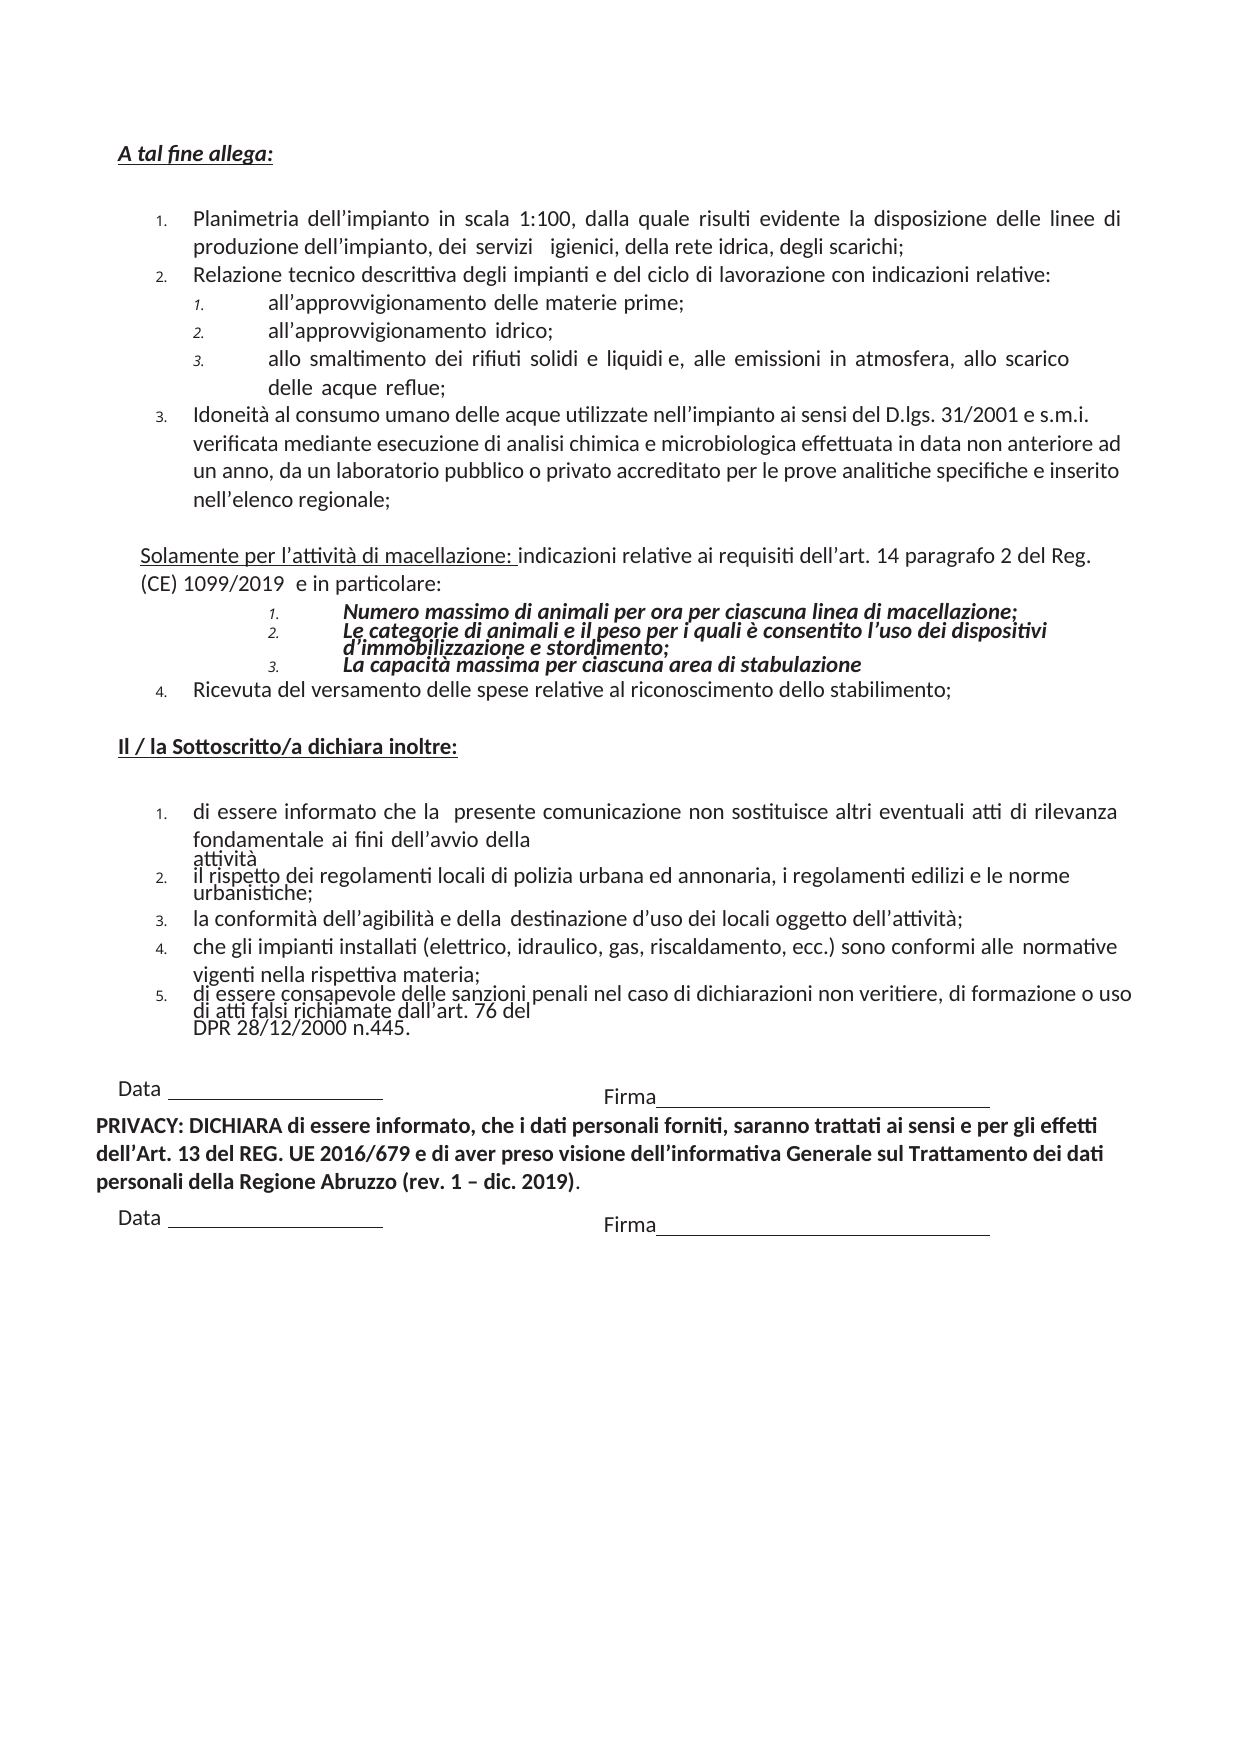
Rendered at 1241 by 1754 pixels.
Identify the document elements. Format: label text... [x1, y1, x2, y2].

list allo smaltimento dei rifiuti solidi e liquidi e, alle emissioni in atmosfera, allo scarico delle acque reflue; [193, 344, 1122, 401]
list di essere informato che la presente comunicazione non sostituisce altri eventuali atti di rilevanza fondamentale ai fini dell’avvio della [155, 797, 1144, 853]
list che gli impianti installati (elettrico, idraulico, gas, riscaldamento, ecc.) sono conformi alle normative vigenti nella rispettiva materia; [155, 932, 1144, 988]
list all’approvvigionamento delle materie prime; [193, 288, 1122, 317]
list Le categorie di animali e il peso per i quali è consentito l’uso dei dispositivi d’immobilizzazione e stordimento; [268, 625, 1144, 658]
list La capacità massima per ciascuna area di stabulazione [268, 658, 1144, 675]
list Numero massimo di animali per ora per ciascuna linea di macellazione; [268, 597, 1144, 625]
text Data [118, 1203, 383, 1231]
text Il / la Sottoscritto/a dichiara inoltre: [118, 732, 1144, 760]
text Solamente per l’attività di macellazione: indicazioni relative ai requisiti dell’art. 14 paragrafo 2 del Reg. (CE) 1099/2019 e in particolare: [140, 541, 1122, 597]
list Ricevuta del versamento delle spese relative al riconoscimento dello stabilimento; [155, 675, 1144, 703]
list all’approvvigionamento idrico; [193, 317, 1122, 344]
list il rispetto dei regolamenti locali di polizia urbana ed annonaria, i regolamenti edilizi e le norme urbanistiche; [155, 870, 1144, 904]
list Planimetria dell’impianto in scala 1:100, dalla quale risulti evidente la disposizione delle linee di produzione dell’impianto, dei servizi igienici, della rete idrica, degli scarichi; [155, 204, 1122, 261]
list la conformità dell’agibilità e della destinazione d’uso dei locali oggetto dell’attività; [155, 904, 1144, 932]
list di essere consapevole delle sanzioni penali nel caso di dichiarazioni non veritiere, di formazione o uso di atti falsi richiamate dall’art. 76 del [155, 988, 1144, 1022]
list Idoneità al consumo umano delle acque utilizzate nell’impianto ai sensi del D.lgs. 31/2001 e s.m.i. verificata mediante esecuzione di analisi chimica e microbiologica effettuata in data non anteriore ad un anno, da un laboratorio pubblico o privato accreditato per le prove analitiche specifiche e inserito nell’elenco regionale; [155, 401, 1144, 513]
text Firma [604, 1082, 1144, 1110]
text DPR 28/12/2000 n.445. [193, 1022, 1144, 1038]
text A tal fine allega: [118, 139, 1144, 168]
text attività [193, 853, 1144, 870]
text PRIVACY: DICHIARA di essere informato, che i dati personali forniti, saranno trattati ai sensi e per gli effetti dell’Art. 13 del REG. UE 2016/679 e di aver preso visione dell’informativa Generale sul Trattamento dei dati personali della Regione Abruzzo (rev. 1 – dic. 2019). [96, 1111, 1144, 1195]
text Data [118, 1074, 383, 1102]
text Firma [604, 1211, 1144, 1239]
list Relazione tecnico descrittiva degli impianti e del ciclo di lavorazione con indicazioni relative: [155, 261, 1122, 288]
